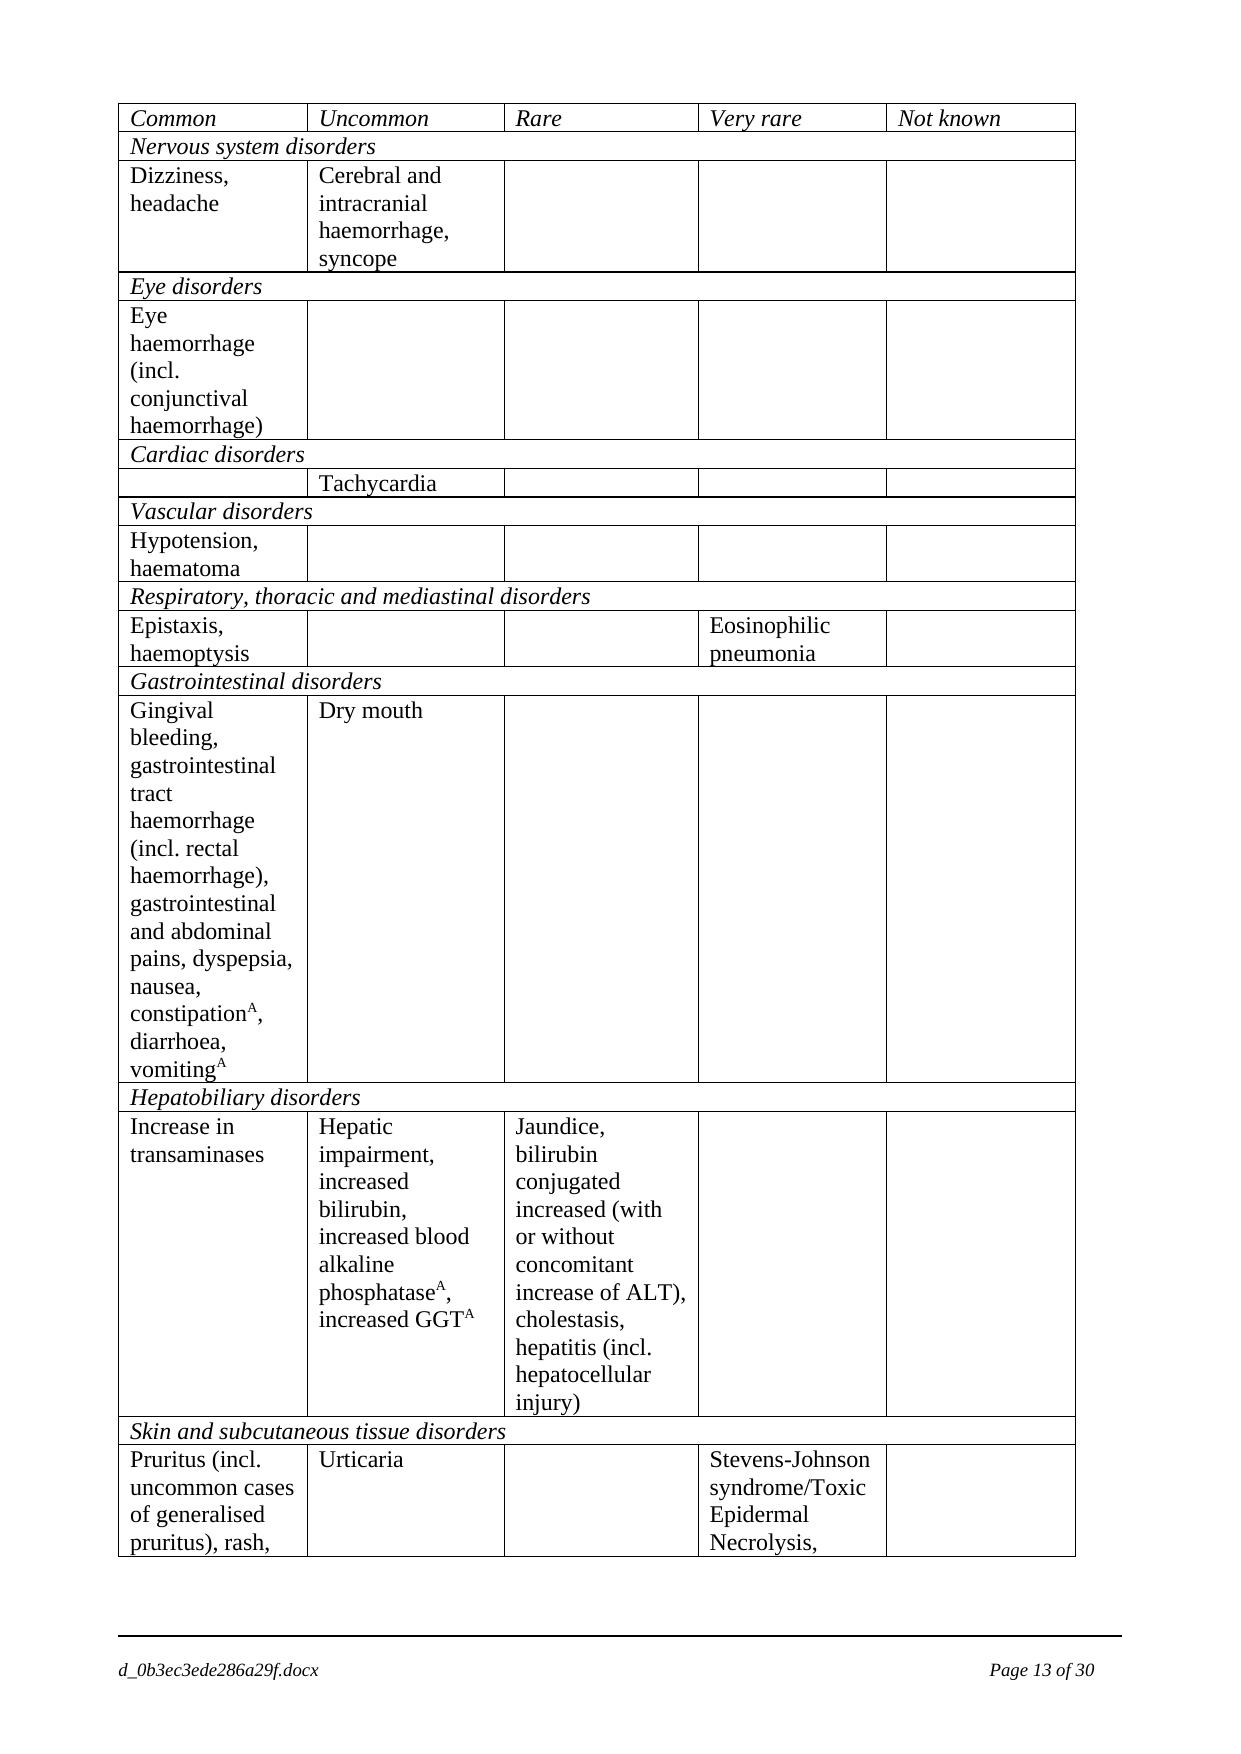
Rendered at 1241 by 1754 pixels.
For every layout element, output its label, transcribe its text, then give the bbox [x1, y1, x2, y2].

table_cell Dizziness, headache [119, 161, 307, 271]
table_header Rare [505, 104, 698, 131]
table_cell [887, 301, 1075, 439]
table_cell [505, 469, 698, 496]
table_cell [887, 469, 1075, 496]
table_header Uncommon [308, 104, 504, 131]
table_cell Respiratory, thoracic and mediastinal disorders [119, 582, 1075, 610]
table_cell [699, 1445, 886, 1556]
table_cell Urticaria [308, 1445, 504, 1556]
table_cell [887, 161, 1075, 271]
table_cell [505, 301, 698, 439]
table_cell Hypotension, haematoma [119, 526, 307, 581]
table_cell Cardiac disorders [119, 440, 1075, 468]
table_header Common [119, 104, 307, 131]
table_header Very rare [699, 104, 886, 131]
table_cell Hepatic impairment, increased bilirubin, increased blood alkaline phosphataseA, increased GGTA [308, 1112, 504, 1416]
table_cell [308, 611, 504, 666]
table_cell [887, 1112, 1075, 1416]
table_cell Cerebral and intracranial haemorrhage, syncope [308, 161, 504, 271]
table_cell [505, 611, 698, 666]
table_cell Jaundice, bilirubin conjugated increased (with or without concomitant increase of ALT), cholestasis, hepatitis (incl. hepatocellular injury) [505, 1112, 698, 1416]
table_cell [505, 161, 698, 271]
table_cell Eosinophilic pneumonia [699, 611, 886, 666]
table_cell [887, 611, 1075, 666]
table_cell [505, 526, 698, 581]
table_cell [699, 1112, 886, 1416]
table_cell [119, 1445, 307, 1556]
table_cell [699, 526, 886, 581]
table_cell [308, 526, 504, 581]
table_cell Gingival bleeding, gastrointestinal tract haemorrhage (incl. rectal haemorrhage), gastrointestinal and abdominal pains, dyspepsia, nausea, constipationA, diarrhoea, vomitingA [119, 696, 307, 1082]
table_cell Nervous system disorders [119, 132, 1075, 160]
table_cell Eye haemorrhage (incl. conjunctival haemorrhage) [119, 301, 307, 439]
table_cell Epistaxis, haemoptysis [119, 611, 307, 666]
table_cell Vascular disorders [119, 498, 1075, 525]
table_cell Dry mouth [308, 696, 504, 1082]
table_cell [308, 301, 504, 439]
table_cell Skin and subcutaneous tissue disorders [119, 1417, 1075, 1444]
table_cell Increase in transaminases [119, 1112, 307, 1416]
table_cell Gastrointestinal disorders [119, 667, 1075, 695]
table_cell [699, 696, 886, 1082]
table_cell [505, 696, 698, 1082]
table_cell [699, 301, 886, 439]
table_cell [887, 696, 1075, 1082]
table_cell Hepatobiliary disorders [119, 1083, 1075, 1111]
table_cell Eye disorders [119, 273, 1075, 300]
table_cell [505, 1445, 698, 1556]
table_header Not known [887, 104, 1075, 131]
table_cell Tachycardia [308, 469, 504, 496]
table_cell [699, 469, 886, 496]
table_cell [119, 469, 307, 496]
table_cell [887, 526, 1075, 581]
table_cell [699, 161, 886, 271]
table_cell [887, 1445, 1075, 1556]
